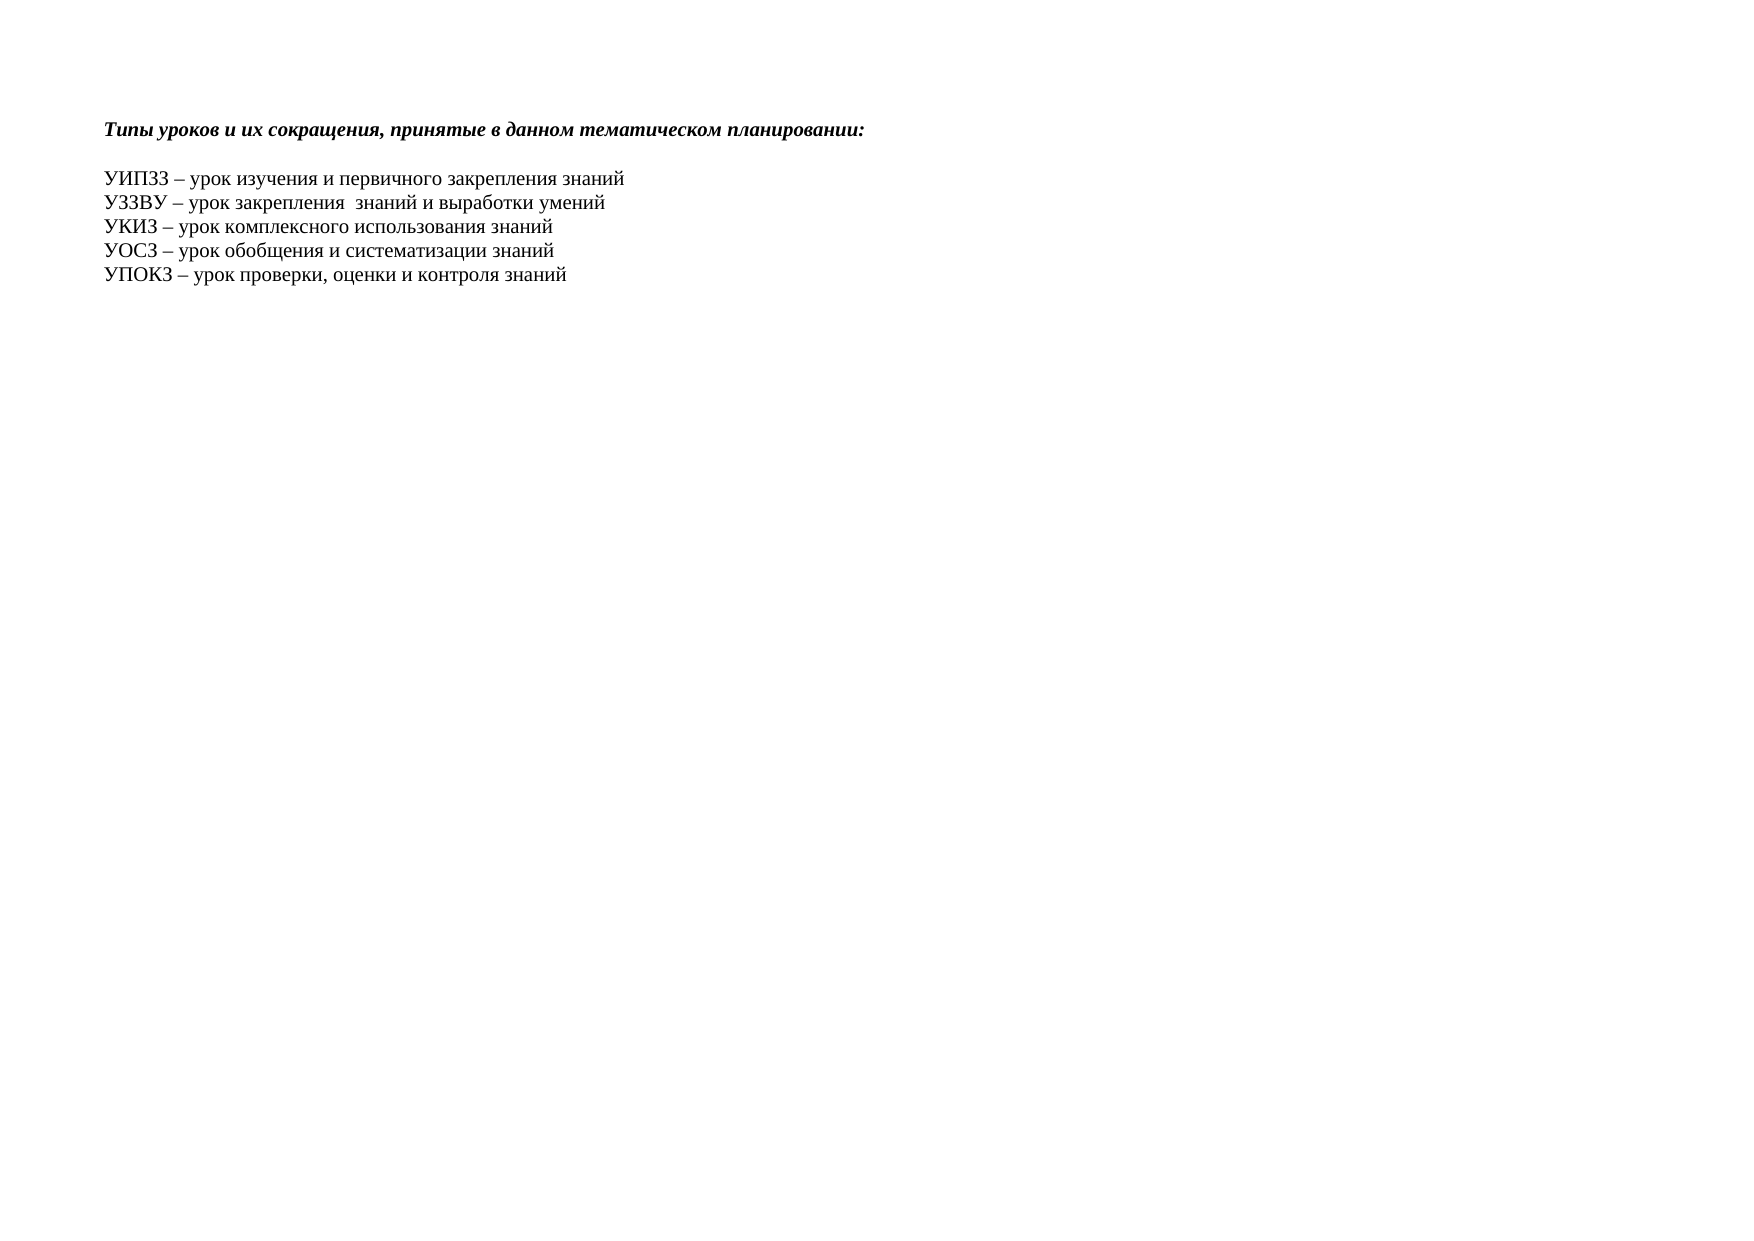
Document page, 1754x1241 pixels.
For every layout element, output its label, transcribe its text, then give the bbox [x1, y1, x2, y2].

text УИПЗЗ – урок изучения и первичного закрепления знаний [103, 166, 1695, 189]
text УЗЗВУ – урок закрепления знаний и выработки умений [103, 189, 1695, 214]
text Типы уроков и их сокращения, принятые в данном тематическом планировании: [103, 117, 1695, 141]
text УОСЗ – урок обобщения и систематизации знаний [103, 238, 1695, 262]
text УКИЗ – урок комплексного использования знаний [103, 214, 1695, 238]
text УПОКЗ – урок проверки, оценки и контроля знаний [103, 262, 1695, 286]
